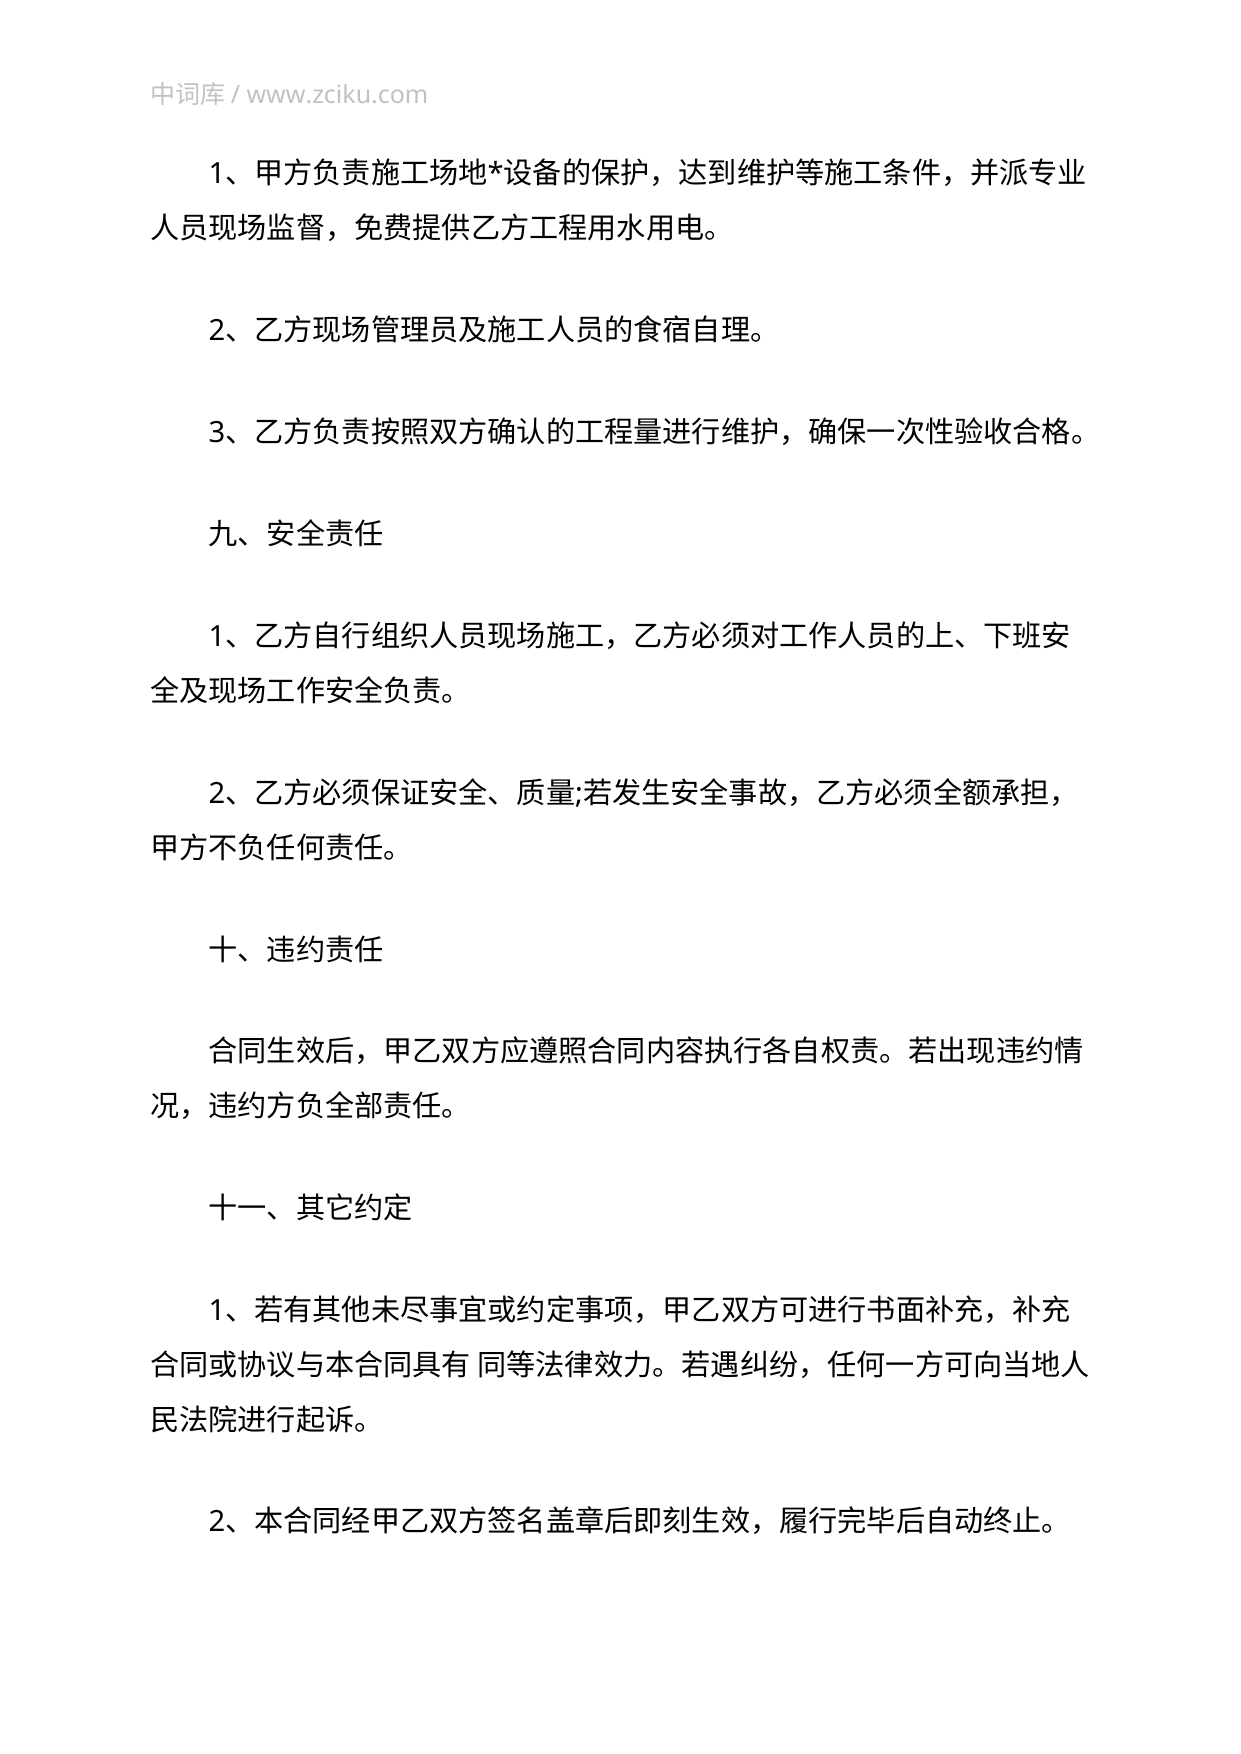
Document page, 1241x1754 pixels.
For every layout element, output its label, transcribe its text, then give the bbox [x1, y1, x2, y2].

text 2、乙方必须保证安全、质量;若发生安全事故，乙方必须全额承担，甲方不负任何责任。 [150, 769, 1090, 867]
text 1、乙方自行组织人员现场施工，乙方必须对工作人员的上、下班安全及现场工作安全负责。 [150, 612, 1090, 710]
text 2、本合同经甲乙双方签名盖章后即刻生效，履行完毕后自动终止。 [150, 1498, 1090, 1540]
text 2、乙方现场管理员及施工人员的食宿自理。 [150, 307, 1090, 349]
text 3、乙方负责按照双方确认的工程量进行维护，确保一次性验收合格。 [150, 409, 1090, 451]
text 合同生效后，甲乙双方应遵照合同内容执行各自权责。若出现违约情况，违约方负全部责任。 [150, 1028, 1090, 1125]
text 十一、其它约定 [150, 1184, 1090, 1227]
text 十、违约责任 [150, 926, 1090, 968]
text 1、甲方负责施工场地*设备的保护，达到维护等施工条件，并派专业人员现场监督，免费提供乙方工程用水用电。 [150, 150, 1090, 247]
text 1、若有其他未尽事宜或约定事项，甲乙双方可进行书面补充，补充合同或协议与本合同具有 同等法律效力。若遇纠纷，任何一方可向当地人民法院进行起诉。 [150, 1286, 1090, 1438]
text 九、安全责任 [150, 511, 1090, 553]
